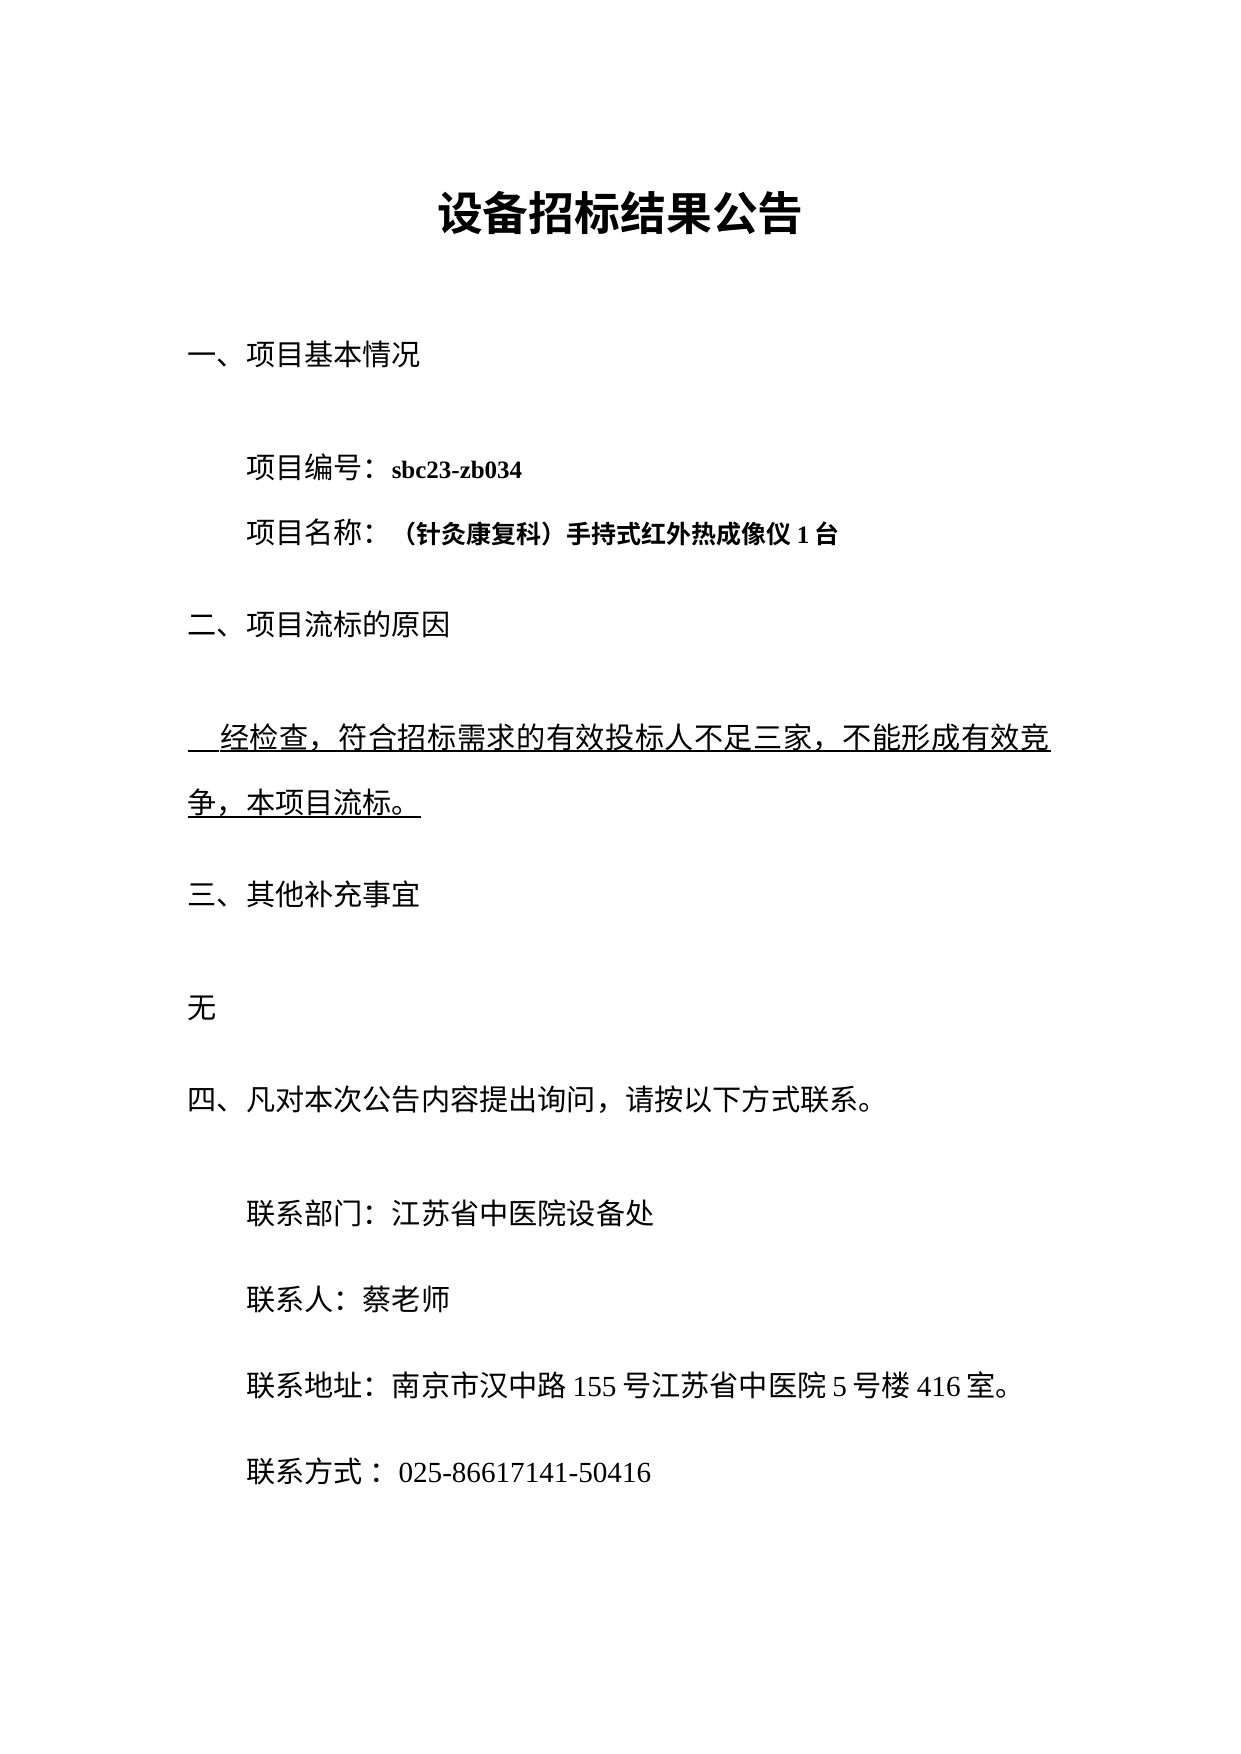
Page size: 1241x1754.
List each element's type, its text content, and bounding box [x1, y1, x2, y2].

subtitle 四、凡对本次公告内容提出询问，请按以下方式联系。 [187, 1066, 1053, 1131]
text 无 [187, 973, 1053, 1038]
subtitle 设备招标结果公告 [187, 162, 1053, 259]
text 项目名称：（针灸康复科）手持式红外热成像仪1台 [246, 498, 1053, 563]
subtitle 一、项目基本情况 [187, 320, 1053, 385]
subtitle 二、项目流标的原因 [187, 590, 1053, 655]
text 联系人：蔡老师 [187, 1265, 1053, 1330]
subtitle 三、其他补充事宜 [187, 860, 1053, 925]
text 经检查，符合招标需求的有效投标人不足三家，不能形成有效竞争，本项目流标。 [187, 703, 1053, 833]
text 联系部门：江苏省中医院设备处 [187, 1179, 1053, 1244]
text 联系地址：南京市汉中路155号江苏省中医院5号楼416室。 [187, 1351, 1053, 1416]
text 联系方式 ：025-86617141-50416 [187, 1437, 1053, 1502]
text 项目编号：sbc23-zb034 [187, 433, 1053, 498]
